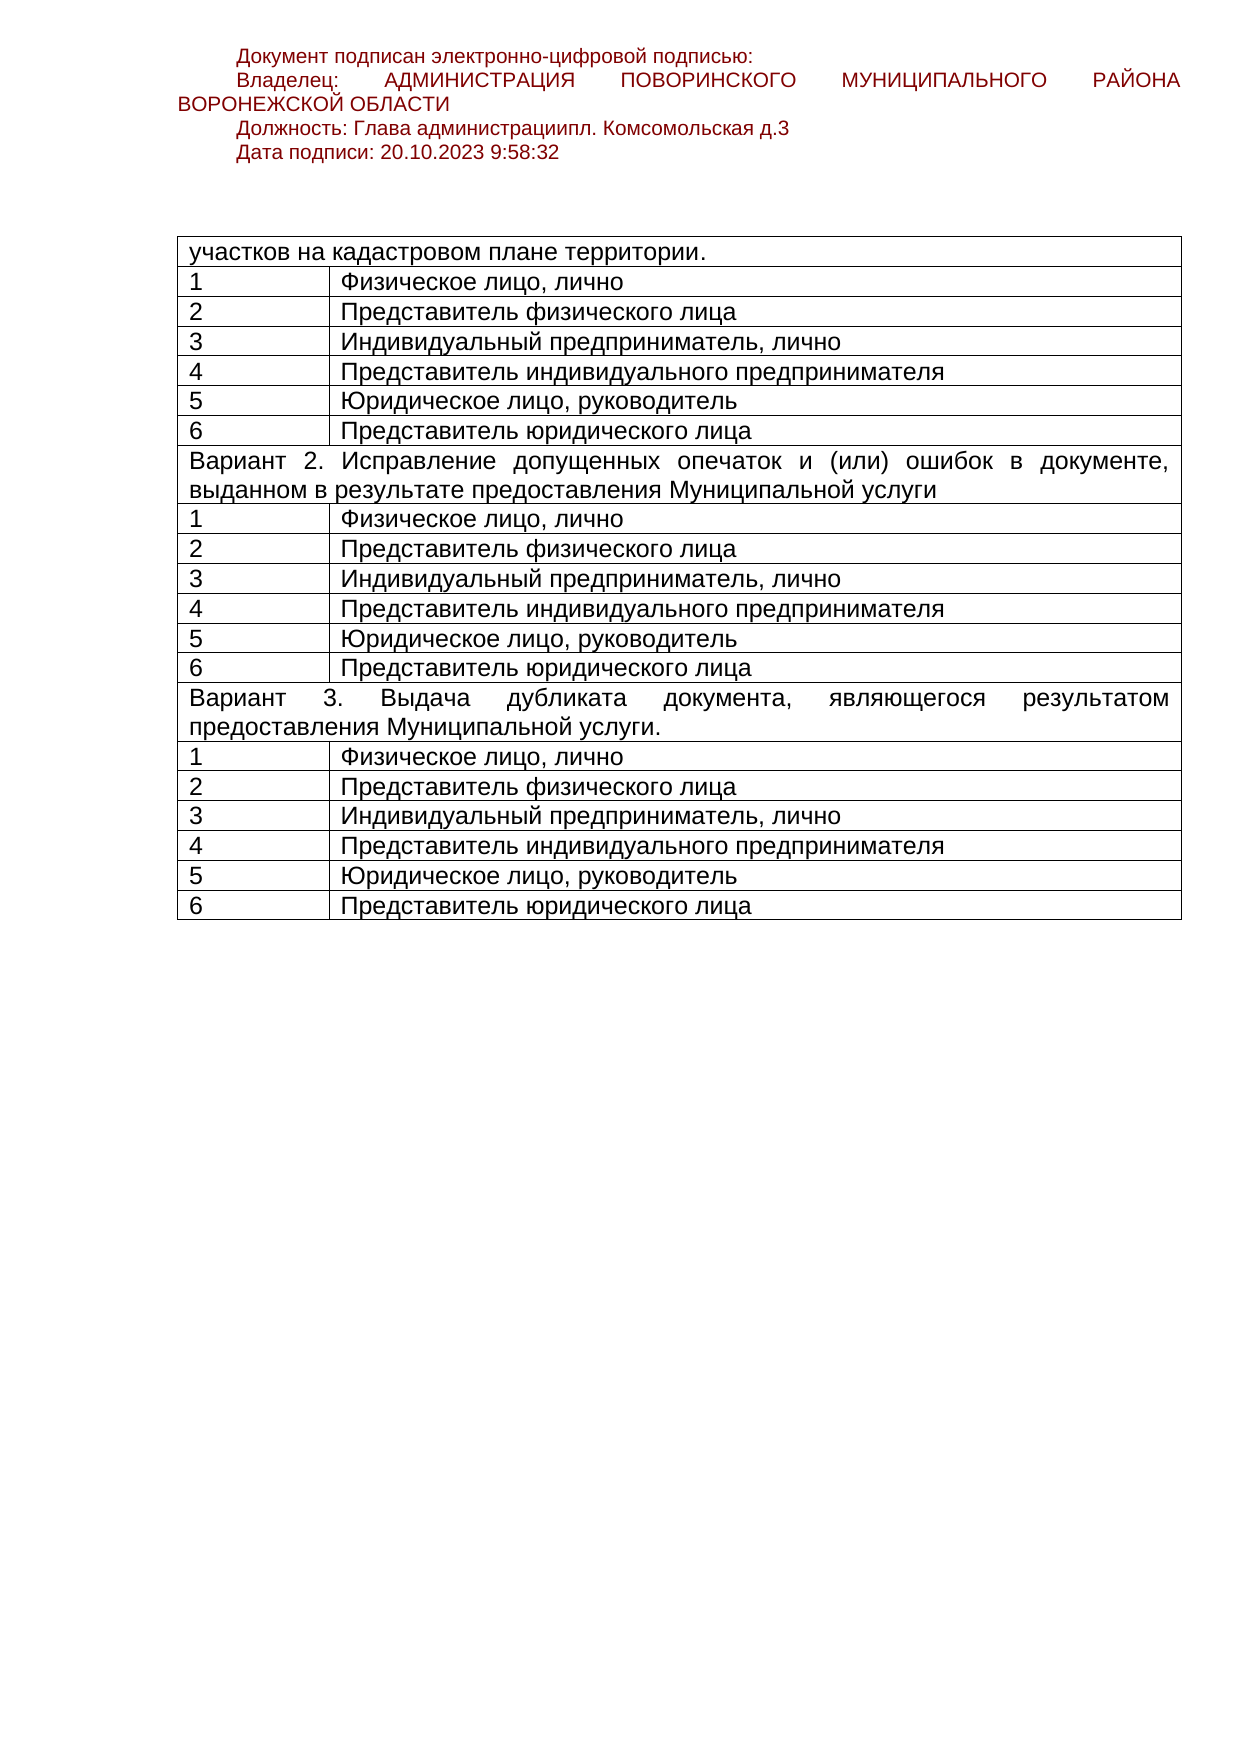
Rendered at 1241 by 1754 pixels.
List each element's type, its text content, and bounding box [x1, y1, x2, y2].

table_cell Представитель юридического лица [330, 891, 1181, 919]
table_cell Представитель индивидуального предпринимателя [330, 594, 1181, 622]
table_cell 3 [178, 327, 329, 355]
table_cell Представитель физического лица [330, 771, 1181, 800]
table_cell Юридическое лицо, руководитель [330, 624, 1181, 652]
table_cell Представитель физического лица [330, 534, 1181, 563]
table_cell 1 [178, 504, 329, 533]
table_cell Представитель юридического лица [330, 416, 1181, 445]
table_cell Вариант 2. Исправление допущенных опечаток и (или) ошибок в документе, выданном в результате предоставления Муниципальной услуги [178, 446, 1181, 503]
table_cell Вариант 3. Выдача дубликата документа, являющегося результатом предоставления Муниципальной услуги. [178, 683, 1181, 741]
table_cell Индивидуальный предприниматель, лично [330, 564, 1181, 593]
table_cell 3 [178, 801, 329, 830]
table_cell Индивидуальный предприниматель, лично [330, 801, 1181, 830]
table_cell 2 [178, 297, 329, 326]
table_cell 5 [178, 861, 329, 889]
table_cell 1 [178, 742, 329, 770]
table_cell 4 [178, 594, 329, 622]
table_cell 5 [178, 386, 329, 415]
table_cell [178, 237, 1181, 266]
table_cell Физическое лицо, лично [330, 504, 1181, 533]
table_cell 4 [178, 831, 329, 860]
table_cell 6 [178, 653, 329, 682]
table_cell 2 [178, 534, 329, 563]
table_cell Представитель индивидуального предпринимателя [330, 831, 1181, 860]
table_cell 1 [178, 267, 329, 296]
table_cell Физическое лицо, лично [330, 742, 1181, 770]
table_cell 3 [178, 564, 329, 593]
table_cell 5 [178, 624, 329, 652]
table_cell Юридическое лицо, руководитель [330, 861, 1181, 889]
table_cell Представитель физического лица [330, 297, 1181, 326]
table_cell 4 [178, 356, 329, 385]
table_cell Индивидуальный предприниматель, лично [330, 327, 1181, 355]
table_cell Представитель юридического лица [330, 653, 1181, 682]
table_cell Физическое лицо, лично [330, 267, 1181, 296]
table_cell Юридическое лицо, руководитель [330, 386, 1181, 415]
table_cell 6 [178, 416, 329, 445]
table_cell 2 [178, 771, 329, 800]
table_cell 6 [178, 891, 329, 919]
table_cell Представитель индивидуального предпринимателя [330, 356, 1181, 385]
